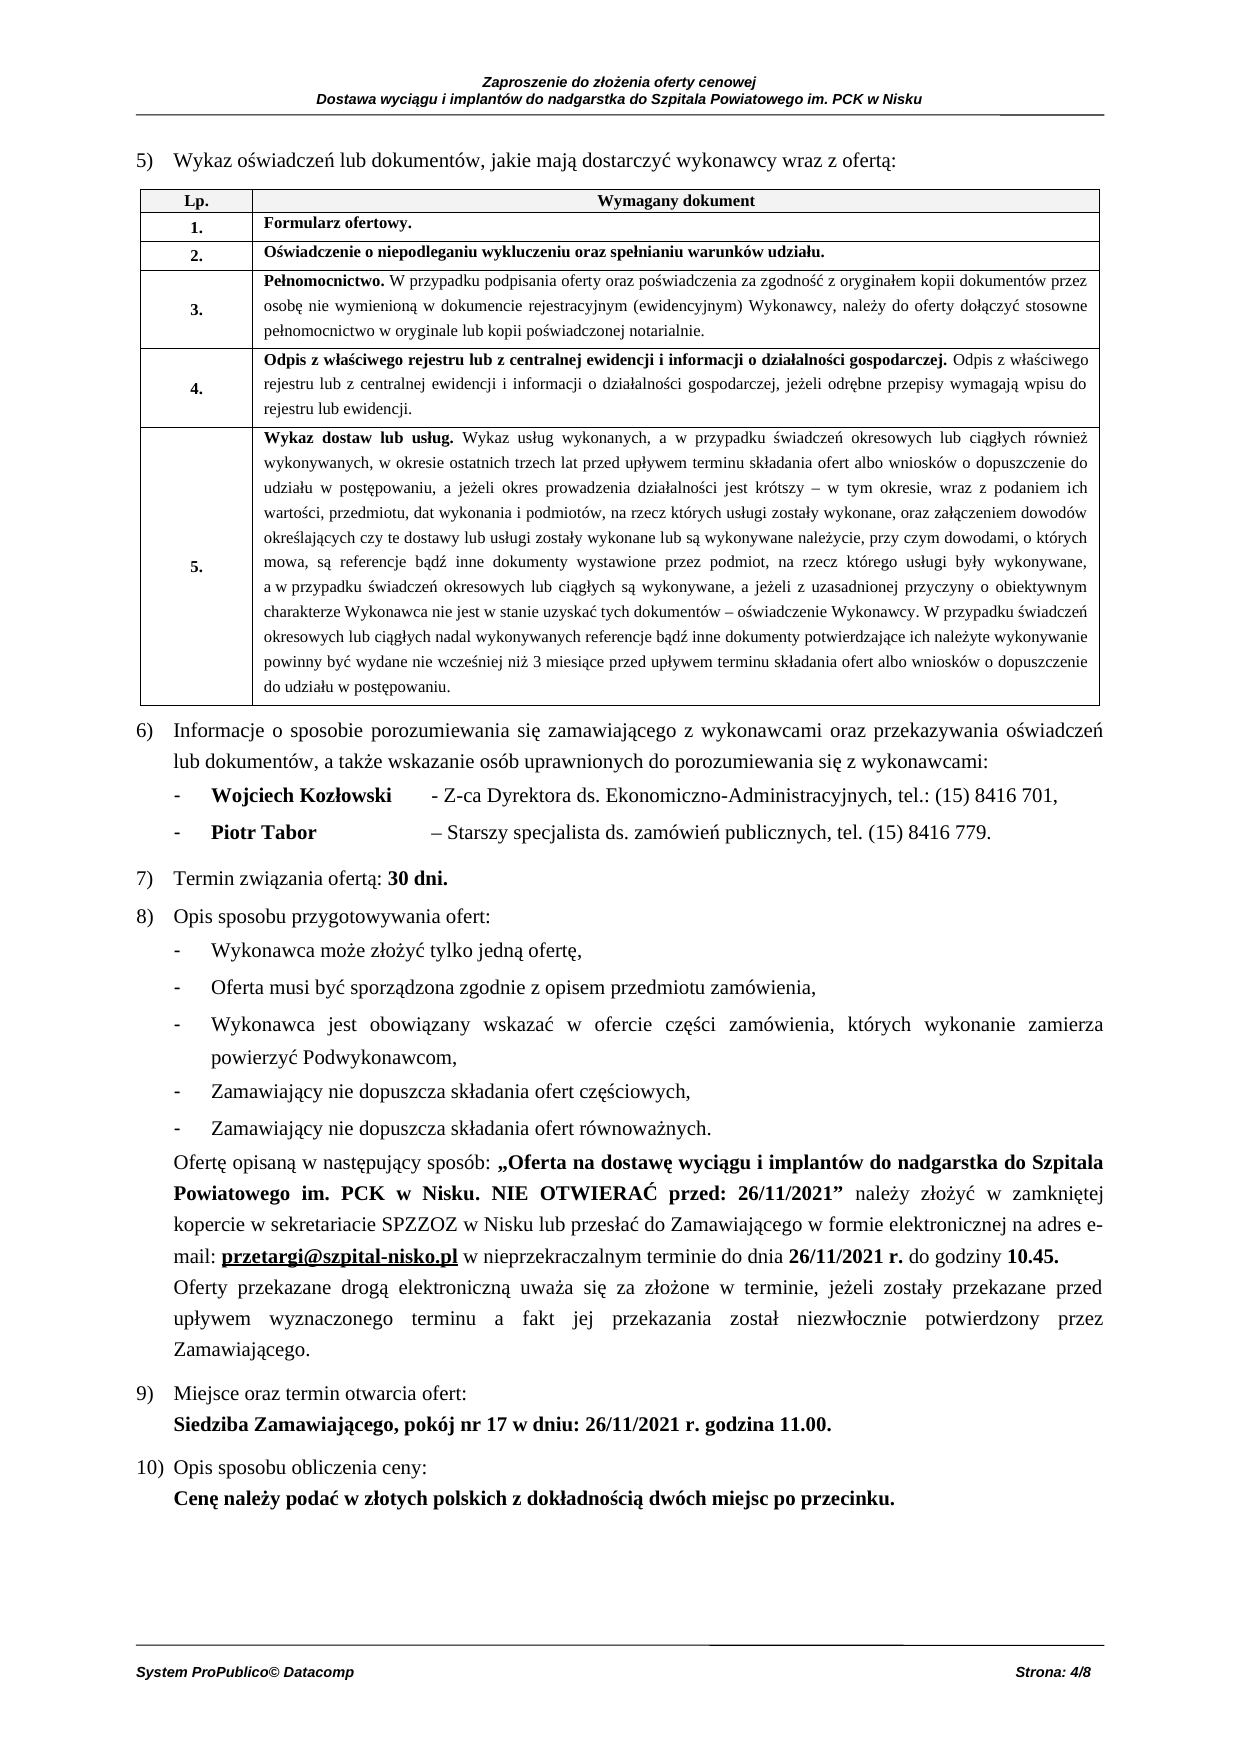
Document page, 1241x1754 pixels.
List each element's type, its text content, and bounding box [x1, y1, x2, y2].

list Oferta musi być sporządzona zgodnie z opisem przedmiotu zamówienia, [174, 972, 1104, 1001]
text Siedziba Zamawiającego, pokój nr 17 w dniu: 26/11/2021 r. godzina 11.00. [136, 1412, 1104, 1436]
table_cell 2. [141, 242, 252, 270]
list Zamawiający nie dopuszcza składania ofert równoważnych. [174, 1113, 1104, 1141]
list Informacje o sposobie porozumiewania się zamawiającego z wykonawcami oraz przekazywania oświadczeń lub dokumentów, a także wskazanie osób uprawnionych do porozumiewania się z wykonawcami: [136, 717, 1104, 773]
list Opis sposobu przygotowywania ofert: [136, 904, 1104, 928]
list Wykonawca może złożyć tylko jedną ofertę, [174, 936, 1104, 964]
list Wojciech Kozłowski - Z-ca Dyrektora ds. Ekonomiczno-Administracyjnych, tel.: (15) 8416 701, [174, 780, 1104, 808]
list Termin związania ofertą: 30 dni. [136, 866, 1104, 890]
text Oferty przekazane drogą elektroniczną uważa się za złożone w terminie, jeżeli zostały przekazane przed upływem wyznaczonego terminu a fakt jej przekazania został niezwłocznie potwierdzony przez Zamawiającego. [173, 1275, 1104, 1361]
list Miejsce oraz termin otwarcia ofert: [136, 1381, 1104, 1405]
list Wykaz oświadczeń lub dokumentów, jakie mają dostarczyć wykonawcy wraz z ofertą: [136, 148, 1104, 172]
text Ofertę opisaną w następujący sposób: „Oferta na dostawę wyciągu i implantów do nadgarstka do Szpitala Powiatowego im. PCK w Nisku. NIE OTWIERAĆ przed: 26/11/2021” należy złożyć w zamkniętej kopercie w sekretariacie SPZZOZ w Nisku lub przesłać do Zamawiającego w formie elektronicznej na adres e-mail: przetargi@szpital-nisko.pl w nieprzekraczalnym terminie do dnia 26/11/2021 r. do godziny 10.45. [173, 1150, 1104, 1268]
list Zamawiający nie dopuszcza składania ofert częściowych, [174, 1076, 1104, 1104]
table_header Wymagany dokument [253, 190, 1099, 212]
list Wykonawca jest obowiązany wskazać w ofercie części zamówienia, których wykonanie zamierza powierzyć Podwykonawcom, [174, 1009, 1104, 1069]
list Opis sposobu obliczenia ceny: [136, 1455, 1104, 1479]
table_cell 1. [141, 213, 252, 241]
table_cell Oświadczenie o niepodleganiu wykluczeniu oraz spełnianiu warunków udziału. [253, 242, 1099, 270]
table_cell Odpis z właściwego rejestru lub z centralnej ewidencji i informacji o działalności gospodarczej. Odpis z właściwego rejestru lub z centralnej ewidencji i informacji o działalności gospodarczej, jeżeli odrębne przepisy wymagają wpisu do rejestru lub ewidencji. [253, 349, 1099, 427]
table_cell 5. [141, 428, 252, 704]
table_cell 3. [141, 271, 252, 348]
table_cell Formularz ofertowy. [253, 213, 1099, 241]
list Piotr Tabor – Starszy specjalista ds. zamówień publicznych, tel. (15) 8416 779. [174, 817, 1104, 845]
table_cell Pełnomocnictwo. W przypadku podpisania oferty oraz poświadczenia za zgodność z oryginałem kopii dokumentów przez osobę nie wymienioną w dokumencie rejestracyjnym (ewidencyjnym) Wykonawcy, należy do oferty dołączyć stosowne pełnomocnictwo w oryginale lub kopii poświadczonej notarialnie. [253, 271, 1099, 348]
table_cell 4. [141, 349, 252, 427]
table_header Lp. [141, 190, 252, 212]
table_cell Wykaz dostaw lub usług. Wykaz usług wykonanych, a w przypadku świadczeń okresowych lub ciągłych również wykonywanych, w okresie ostatnich trzech lat przed upływem terminu składania ofert albo wniosków o dopuszczenie do udziału w postępowaniu, a jeżeli okres prowadzenia działalności jest krótszy – w tym okresie, wraz z podaniem ich wartości, przedmiotu, dat wykonania i podmiotów, na rzecz których usługi zostały wykonane, oraz załączeniem dowodów określających czy te dostawy lub usługi zostały wykonane lub są wykonywane należycie, przy czym dowodami, o których mowa, są referencje bądź inne dokumenty wystawione przez podmiot, na rzecz którego usługi były wykonywane, a w przypadku świadczeń okresowych lub ciągłych są wykonywane, a jeżeli z uzasadnionej przyczyny o obiektywnym charakterze Wykonawca nie jest w stanie uzyskać tych dokumentów – oświadczenie Wykonawcy. W przypadku świadczeń okresowych lub ciągłych nadal wykonywanych referencje bądź inne dokumenty potwierdzające ich należyte wykonywanie powinny być wydane nie wcześniej niż 3 miesiące przed upływem terminu składania ofert albo wniosków o dopuszczenie do udziału w postępowaniu. [253, 428, 1099, 704]
text Cenę należy podać w złotych polskich z dokładnością dwóch miejsc po przecinku. [136, 1486, 1104, 1510]
